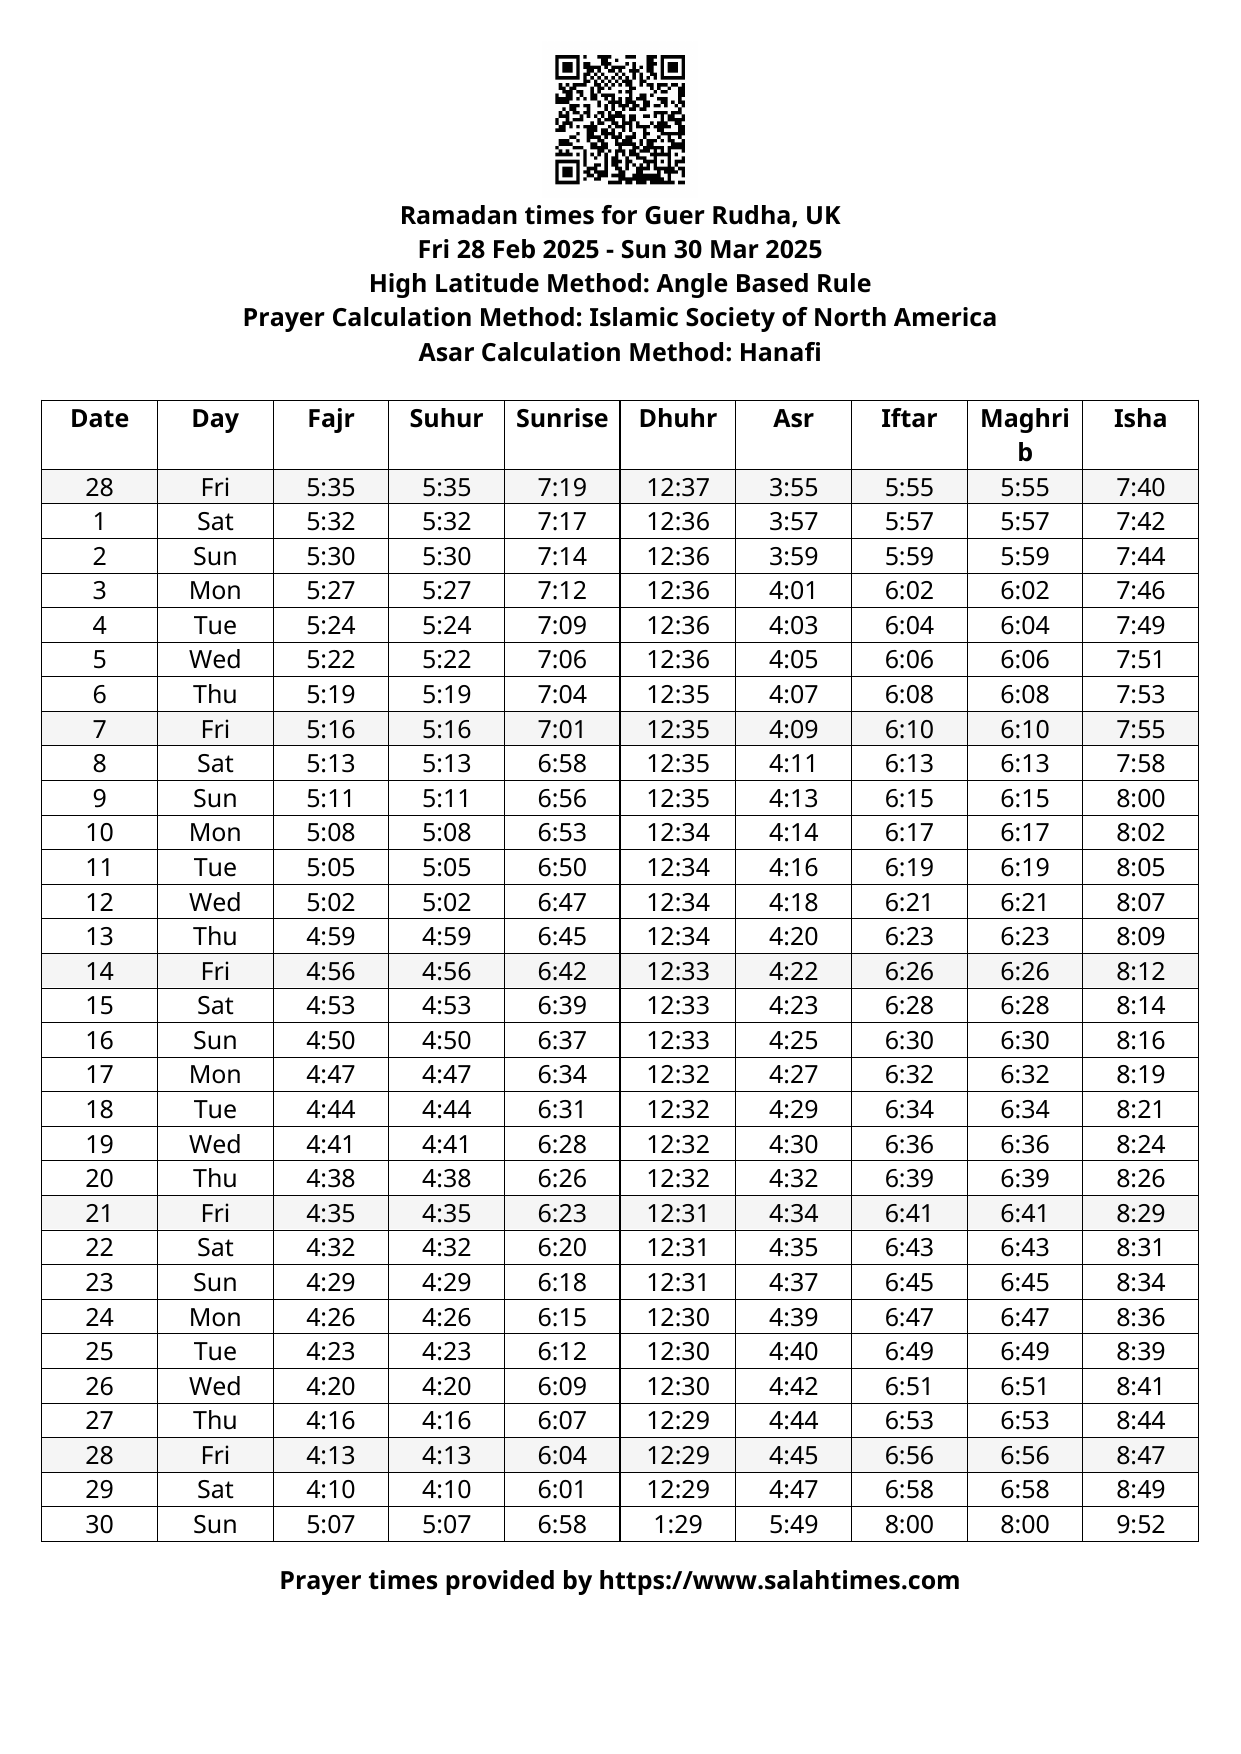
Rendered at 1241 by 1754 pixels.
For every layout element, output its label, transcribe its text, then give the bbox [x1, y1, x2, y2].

table_cell 6:58 [505, 1507, 619, 1541]
table_cell 5:08 [389, 816, 504, 849]
table_cell 6:45 [505, 919, 619, 953]
table_cell 3:59 [736, 539, 851, 572]
table_cell 5:24 [274, 608, 388, 642]
table_cell 4:38 [274, 1161, 388, 1195]
table_cell 27 [42, 1404, 157, 1437]
table_cell 4:38 [389, 1161, 504, 1195]
table_cell Sun [158, 539, 273, 572]
table_cell Mon [158, 816, 273, 849]
table_cell 4:53 [389, 989, 504, 1022]
table_cell 4:20 [274, 1369, 388, 1402]
table_cell 12:36 [621, 608, 735, 642]
table_cell 7:01 [505, 712, 619, 745]
table_cell 4:35 [389, 1196, 504, 1229]
table_cell 6 [42, 677, 157, 711]
table_cell 6:15 [505, 1300, 619, 1333]
table_cell 12:35 [621, 746, 735, 780]
table_cell 12:33 [621, 954, 735, 987]
table_cell 4:23 [389, 1334, 504, 1368]
table_cell 6:42 [505, 954, 619, 987]
table_cell 4:05 [736, 643, 851, 676]
picture [542, 41, 699, 198]
table_cell 8:07 [1083, 885, 1198, 918]
table_cell 12:30 [621, 1334, 735, 1368]
table_cell 9 [42, 781, 157, 814]
table_cell 6:07 [505, 1404, 619, 1437]
table_cell 4:26 [389, 1300, 504, 1333]
table_cell Thu [158, 919, 273, 953]
table_cell 4 [42, 608, 157, 642]
text Asar Calculation Method: Hanafi [42, 334, 1198, 368]
table_header Date [42, 401, 157, 469]
table_cell 6:10 [852, 712, 967, 745]
table_cell 4:22 [736, 954, 851, 987]
table_cell Mon [158, 1058, 273, 1091]
table_cell 7:46 [1083, 574, 1198, 607]
table_cell 5:13 [389, 746, 504, 780]
table_cell 4:44 [389, 1092, 504, 1126]
table_cell 6:15 [968, 781, 1082, 814]
table_cell 12:31 [621, 1231, 735, 1264]
table_cell 6:23 [852, 919, 967, 953]
table_cell 6:21 [968, 885, 1082, 918]
table_cell 6:12 [505, 1334, 619, 1368]
table_cell 4:44 [736, 1404, 851, 1437]
table_cell 6:32 [852, 1058, 967, 1091]
table_cell 8:24 [1083, 1127, 1198, 1160]
table_cell 8:00 [852, 1507, 967, 1541]
table_cell 4:29 [274, 1265, 388, 1299]
table_cell 7:53 [1083, 677, 1198, 711]
table_cell 6:58 [968, 1473, 1082, 1506]
table_cell Sat [158, 1231, 273, 1264]
table_cell 5:22 [389, 643, 504, 676]
table_cell 12:31 [621, 1265, 735, 1299]
table_cell 5:35 [389, 470, 504, 503]
table_cell 6:43 [968, 1231, 1082, 1264]
table_cell 5:02 [389, 885, 504, 918]
table_cell 5:30 [389, 539, 504, 572]
table_cell 5:05 [389, 850, 504, 884]
table_cell 4:37 [736, 1265, 851, 1299]
table_cell 12:30 [621, 1369, 735, 1402]
table_cell 4:50 [274, 1023, 388, 1057]
table_cell 12:36 [621, 539, 735, 572]
table_cell 8:05 [1083, 850, 1198, 884]
table_cell 7:04 [505, 677, 619, 711]
table_cell 5:05 [274, 850, 388, 884]
table_cell 5:19 [389, 677, 504, 711]
table_cell Sat [158, 1473, 273, 1506]
table_cell 6:36 [852, 1127, 967, 1160]
table_cell 1 [42, 504, 157, 538]
text Ramadan times for Guer Rudha, UK [42, 198, 1198, 232]
table_cell 7:42 [1083, 504, 1198, 538]
table_cell 12:33 [621, 1023, 735, 1057]
table_cell Thu [158, 1404, 273, 1437]
table_cell 4:23 [736, 989, 851, 1022]
table_cell 6:06 [852, 643, 967, 676]
table_header Dhuhr [621, 401, 735, 469]
table_cell 20 [42, 1161, 157, 1195]
table_cell 4:41 [389, 1127, 504, 1160]
table_cell 5:02 [274, 885, 388, 918]
table_cell 6:34 [852, 1092, 967, 1126]
table_cell 4:09 [736, 712, 851, 745]
table_cell 3:57 [736, 504, 851, 538]
table_cell 12:32 [621, 1092, 735, 1126]
table_cell Mon [158, 1300, 273, 1333]
table_cell 8:19 [1083, 1058, 1198, 1091]
table_cell 5 [42, 643, 157, 676]
table_cell 6:19 [852, 850, 967, 884]
table_cell 13 [42, 919, 157, 953]
table_cell 30 [42, 1507, 157, 1541]
table_cell 6:26 [505, 1161, 619, 1195]
table_cell 6:36 [968, 1127, 1082, 1160]
table_cell Tue [158, 608, 273, 642]
table_cell 5:35 [274, 470, 388, 503]
table_cell 8:02 [1083, 816, 1198, 849]
table_header Day [158, 401, 273, 469]
table_cell Sun [158, 1507, 273, 1541]
table_cell 21 [42, 1196, 157, 1229]
table_cell 6:47 [968, 1300, 1082, 1333]
table_cell 12:30 [621, 1300, 735, 1333]
table_cell 6:08 [852, 677, 967, 711]
table_cell 6:28 [968, 989, 1082, 1022]
table_cell 8:34 [1083, 1265, 1198, 1299]
table_cell 6:39 [505, 989, 619, 1022]
table_cell 8:36 [1083, 1300, 1198, 1333]
table_cell 6:19 [968, 850, 1082, 884]
table_cell 29 [42, 1473, 157, 1506]
table_cell 6:04 [852, 608, 967, 642]
table_cell 19 [42, 1127, 157, 1160]
table_cell 4:40 [736, 1334, 851, 1368]
table_cell 8:00 [968, 1507, 1082, 1541]
table_cell 5:57 [852, 504, 967, 538]
table_cell Thu [158, 677, 273, 711]
table_cell 5:16 [389, 712, 504, 745]
table_cell 6:41 [968, 1196, 1082, 1229]
table_cell 5:57 [968, 504, 1082, 538]
table_cell Fri [158, 1438, 273, 1472]
table_cell Sun [158, 781, 273, 814]
table_cell 6:18 [505, 1265, 619, 1299]
table_cell 6:04 [968, 608, 1082, 642]
table_cell 3:55 [736, 470, 851, 503]
table_cell 8:41 [1083, 1369, 1198, 1402]
table_cell 6:13 [852, 746, 967, 780]
table_cell 6:17 [968, 816, 1082, 849]
table_cell 6:10 [968, 712, 1082, 745]
table_cell 12:34 [621, 885, 735, 918]
table_cell 4:16 [736, 850, 851, 884]
table_cell 6:04 [505, 1438, 619, 1472]
table_cell 12 [42, 885, 157, 918]
text Prayer times provided by https://www.salahtimes.com [42, 1563, 1198, 1597]
table_cell 8:16 [1083, 1023, 1198, 1057]
table_cell 5:49 [736, 1507, 851, 1541]
table_cell 6:20 [505, 1231, 619, 1264]
table_cell 5:22 [274, 643, 388, 676]
table_cell 6:56 [968, 1438, 1082, 1472]
table_cell Wed [158, 643, 273, 676]
table_cell 6:49 [968, 1334, 1082, 1368]
table_cell 6:23 [505, 1196, 619, 1229]
table_cell 5:24 [389, 608, 504, 642]
table_cell 4:13 [736, 781, 851, 814]
table_cell 26 [42, 1369, 157, 1402]
table_cell 7:09 [505, 608, 619, 642]
text High Latitude Method: Angle Based Rule [42, 266, 1198, 300]
table_cell Wed [158, 1127, 273, 1160]
table_cell 4:35 [736, 1231, 851, 1264]
table_cell 6:01 [505, 1473, 619, 1506]
table_cell Tue [158, 1334, 273, 1368]
table_cell 11 [42, 850, 157, 884]
table_cell 4:39 [736, 1300, 851, 1333]
table_cell 6:30 [852, 1023, 967, 1057]
table_cell 7 [42, 712, 157, 745]
table_cell 4:07 [736, 677, 851, 711]
table_cell 5:55 [852, 470, 967, 503]
table_cell 5:30 [274, 539, 388, 572]
table_cell Wed [158, 1369, 273, 1402]
table_cell 8 [42, 746, 157, 780]
table_cell 4:10 [389, 1473, 504, 1506]
table_cell 5:13 [274, 746, 388, 780]
table_cell 4:35 [274, 1196, 388, 1229]
table_cell 12:32 [621, 1058, 735, 1091]
table_cell 7:06 [505, 643, 619, 676]
table_cell 15 [42, 989, 157, 1022]
table_cell 4:13 [274, 1438, 388, 1472]
table_cell 2 [42, 539, 157, 572]
table_cell Tue [158, 1092, 273, 1126]
table_cell 6:34 [968, 1092, 1082, 1126]
table_cell 16 [42, 1023, 157, 1057]
table_cell 7:44 [1083, 539, 1198, 572]
text Fri 28 Feb 2025 - Sun 30 Mar 2025 [42, 232, 1198, 266]
table_cell 7:58 [1083, 746, 1198, 780]
table_cell 6:51 [968, 1369, 1082, 1402]
table_cell 8:14 [1083, 989, 1198, 1022]
table_cell 6:58 [505, 746, 619, 780]
table_cell 12:34 [621, 919, 735, 953]
table_cell 12:34 [621, 816, 735, 849]
table_cell 7:17 [505, 504, 619, 538]
table_cell 8:26 [1083, 1161, 1198, 1195]
table_cell Sat [158, 746, 273, 780]
table_cell 7:51 [1083, 643, 1198, 676]
table_cell 25 [42, 1334, 157, 1368]
table_cell 4:47 [274, 1058, 388, 1091]
table_cell 7:49 [1083, 608, 1198, 642]
table_cell 5:59 [852, 539, 967, 572]
table_cell 10 [42, 816, 157, 849]
table_header Isha [1083, 401, 1198, 469]
table_header Iftar [852, 401, 967, 469]
table_cell 1:29 [621, 1507, 735, 1541]
table_cell 5:07 [274, 1507, 388, 1541]
table_cell 6:39 [968, 1161, 1082, 1195]
table_cell Fri [158, 954, 273, 987]
table_cell 12:35 [621, 712, 735, 745]
table_cell 7:12 [505, 574, 619, 607]
table_cell 4:45 [736, 1438, 851, 1472]
table_cell 6:41 [852, 1196, 967, 1229]
table_cell 6:26 [968, 954, 1082, 987]
table_header Fajr [274, 401, 388, 469]
table_cell 6:49 [852, 1334, 967, 1368]
table_cell 12:32 [621, 1127, 735, 1160]
table_cell 6:39 [852, 1161, 967, 1195]
table_cell 5:19 [274, 677, 388, 711]
table_header Suhur [389, 401, 504, 469]
table_cell 4:32 [736, 1161, 851, 1195]
table_cell 4:23 [274, 1334, 388, 1368]
table_cell 12:35 [621, 781, 735, 814]
table_cell 5:59 [968, 539, 1082, 572]
table_cell 6:43 [852, 1231, 967, 1264]
table_cell 5:32 [274, 504, 388, 538]
table_cell Tue [158, 850, 273, 884]
table_cell 4:32 [274, 1231, 388, 1264]
table_cell Mon [158, 574, 273, 607]
table_cell 7:19 [505, 470, 619, 503]
table_cell Fri [158, 470, 273, 503]
table_cell 6:47 [505, 885, 619, 918]
table_cell 6:37 [505, 1023, 619, 1057]
table_cell 6:08 [968, 677, 1082, 711]
table_cell Sat [158, 504, 273, 538]
table_cell 8:31 [1083, 1231, 1198, 1264]
table_cell 5:08 [274, 816, 388, 849]
table_cell 4:29 [736, 1092, 851, 1126]
table_cell 6:02 [852, 574, 967, 607]
table_cell 5:27 [274, 574, 388, 607]
table_header Sunrise [505, 401, 619, 469]
table_cell 4:25 [736, 1023, 851, 1057]
table_cell 6:26 [852, 954, 967, 987]
table_cell 6:31 [505, 1092, 619, 1126]
table_cell 6:45 [852, 1265, 967, 1299]
table_cell 12:36 [621, 643, 735, 676]
table_cell 4:29 [389, 1265, 504, 1299]
table_cell 4:42 [736, 1369, 851, 1402]
table_cell 6:23 [968, 919, 1082, 953]
table_cell 8:49 [1083, 1473, 1198, 1506]
table_cell 12:32 [621, 1161, 735, 1195]
table_cell 6:50 [505, 850, 619, 884]
table_cell 12:33 [621, 989, 735, 1022]
table_cell 4:32 [389, 1231, 504, 1264]
table_cell 7:55 [1083, 712, 1198, 745]
table_cell 6:09 [505, 1369, 619, 1402]
table_cell Sat [158, 989, 273, 1022]
table_cell 4:53 [274, 989, 388, 1022]
table_cell 6:47 [852, 1300, 967, 1333]
table_cell 4:47 [736, 1473, 851, 1506]
table_cell 4:13 [389, 1438, 504, 1472]
table_cell 4:01 [736, 574, 851, 607]
table_cell 8:39 [1083, 1334, 1198, 1368]
table_cell 12:29 [621, 1473, 735, 1506]
table_cell 6:56 [852, 1438, 967, 1472]
table_cell Thu [158, 1161, 273, 1195]
table_cell 6:28 [852, 989, 967, 1022]
table_cell 8:21 [1083, 1092, 1198, 1126]
table_cell 12:34 [621, 850, 735, 884]
table_cell 6:34 [505, 1058, 619, 1091]
table_cell 28 [42, 1438, 157, 1472]
table_cell 4:16 [274, 1404, 388, 1437]
table_cell 4:59 [274, 919, 388, 953]
table_cell 4:16 [389, 1404, 504, 1437]
table_cell 12:29 [621, 1404, 735, 1437]
table_cell 8:47 [1083, 1438, 1198, 1472]
table_cell 6:30 [968, 1023, 1082, 1057]
table_cell 8:29 [1083, 1196, 1198, 1229]
table_cell 6:53 [505, 816, 619, 849]
table_cell Fri [158, 1196, 273, 1229]
table_cell Fri [158, 712, 273, 745]
table_cell 12:35 [621, 677, 735, 711]
table_cell 4:50 [389, 1023, 504, 1057]
table_cell 4:44 [274, 1092, 388, 1126]
table_cell 5:16 [274, 712, 388, 745]
table_cell 4:59 [389, 919, 504, 953]
table_cell 14 [42, 954, 157, 987]
table_cell 8:44 [1083, 1404, 1198, 1437]
table_cell 5:11 [389, 781, 504, 814]
table_cell Wed [158, 885, 273, 918]
table_header Asr [736, 401, 851, 469]
table_cell 4:20 [389, 1369, 504, 1402]
table_cell 3 [42, 574, 157, 607]
table_cell 4:18 [736, 885, 851, 918]
table_cell 24 [42, 1300, 157, 1333]
table_cell 6:58 [852, 1473, 967, 1506]
table_cell 7:14 [505, 539, 619, 572]
table_cell 4:20 [736, 919, 851, 953]
table_cell 17 [42, 1058, 157, 1091]
table_cell Sun [158, 1265, 273, 1299]
table_cell 5:07 [389, 1507, 504, 1541]
table_cell 8:00 [1083, 781, 1198, 814]
table_cell 6:17 [852, 816, 967, 849]
table_cell 6:02 [968, 574, 1082, 607]
table_cell 6:06 [968, 643, 1082, 676]
table_cell 6:53 [852, 1404, 967, 1437]
table_cell 6:21 [852, 885, 967, 918]
table_cell 4:41 [274, 1127, 388, 1160]
table_cell 4:26 [274, 1300, 388, 1333]
table_cell 8:09 [1083, 919, 1198, 953]
table_cell 9:52 [1083, 1507, 1198, 1541]
table_cell 18 [42, 1092, 157, 1126]
table_cell 8:12 [1083, 954, 1198, 987]
table_cell 22 [42, 1231, 157, 1264]
table_cell 12:36 [621, 574, 735, 607]
table_cell 6:15 [852, 781, 967, 814]
text Prayer Calculation Method: Islamic Society of North America [42, 300, 1198, 334]
table_cell 4:56 [274, 954, 388, 987]
table_cell 4:30 [736, 1127, 851, 1160]
table_cell 28 [42, 470, 157, 503]
table_cell 5:11 [274, 781, 388, 814]
table_cell 6:51 [852, 1369, 967, 1402]
table_cell 4:34 [736, 1196, 851, 1229]
table_cell 12:29 [621, 1438, 735, 1472]
table_cell 6:45 [968, 1265, 1082, 1299]
table_cell 5:32 [389, 504, 504, 538]
table_cell 5:55 [968, 470, 1082, 503]
table_cell 6:56 [505, 781, 619, 814]
table_cell 4:11 [736, 746, 851, 780]
table_cell 4:03 [736, 608, 851, 642]
table_cell 4:10 [274, 1473, 388, 1506]
table_cell 6:28 [505, 1127, 619, 1160]
table_cell 12:36 [621, 504, 735, 538]
table_cell 6:32 [968, 1058, 1082, 1091]
table_cell 23 [42, 1265, 157, 1299]
table_cell 4:27 [736, 1058, 851, 1091]
table_cell 5:27 [389, 574, 504, 607]
table_cell 7:40 [1083, 470, 1198, 503]
table_cell 4:47 [389, 1058, 504, 1091]
table_cell 4:14 [736, 816, 851, 849]
table_cell 6:13 [968, 746, 1082, 780]
table_cell 12:31 [621, 1196, 735, 1229]
table_cell 6:53 [968, 1404, 1082, 1437]
table_header Maghrib [968, 401, 1082, 469]
table_cell Sun [158, 1023, 273, 1057]
table_cell 4:56 [389, 954, 504, 987]
table_cell 12:37 [621, 470, 735, 503]
